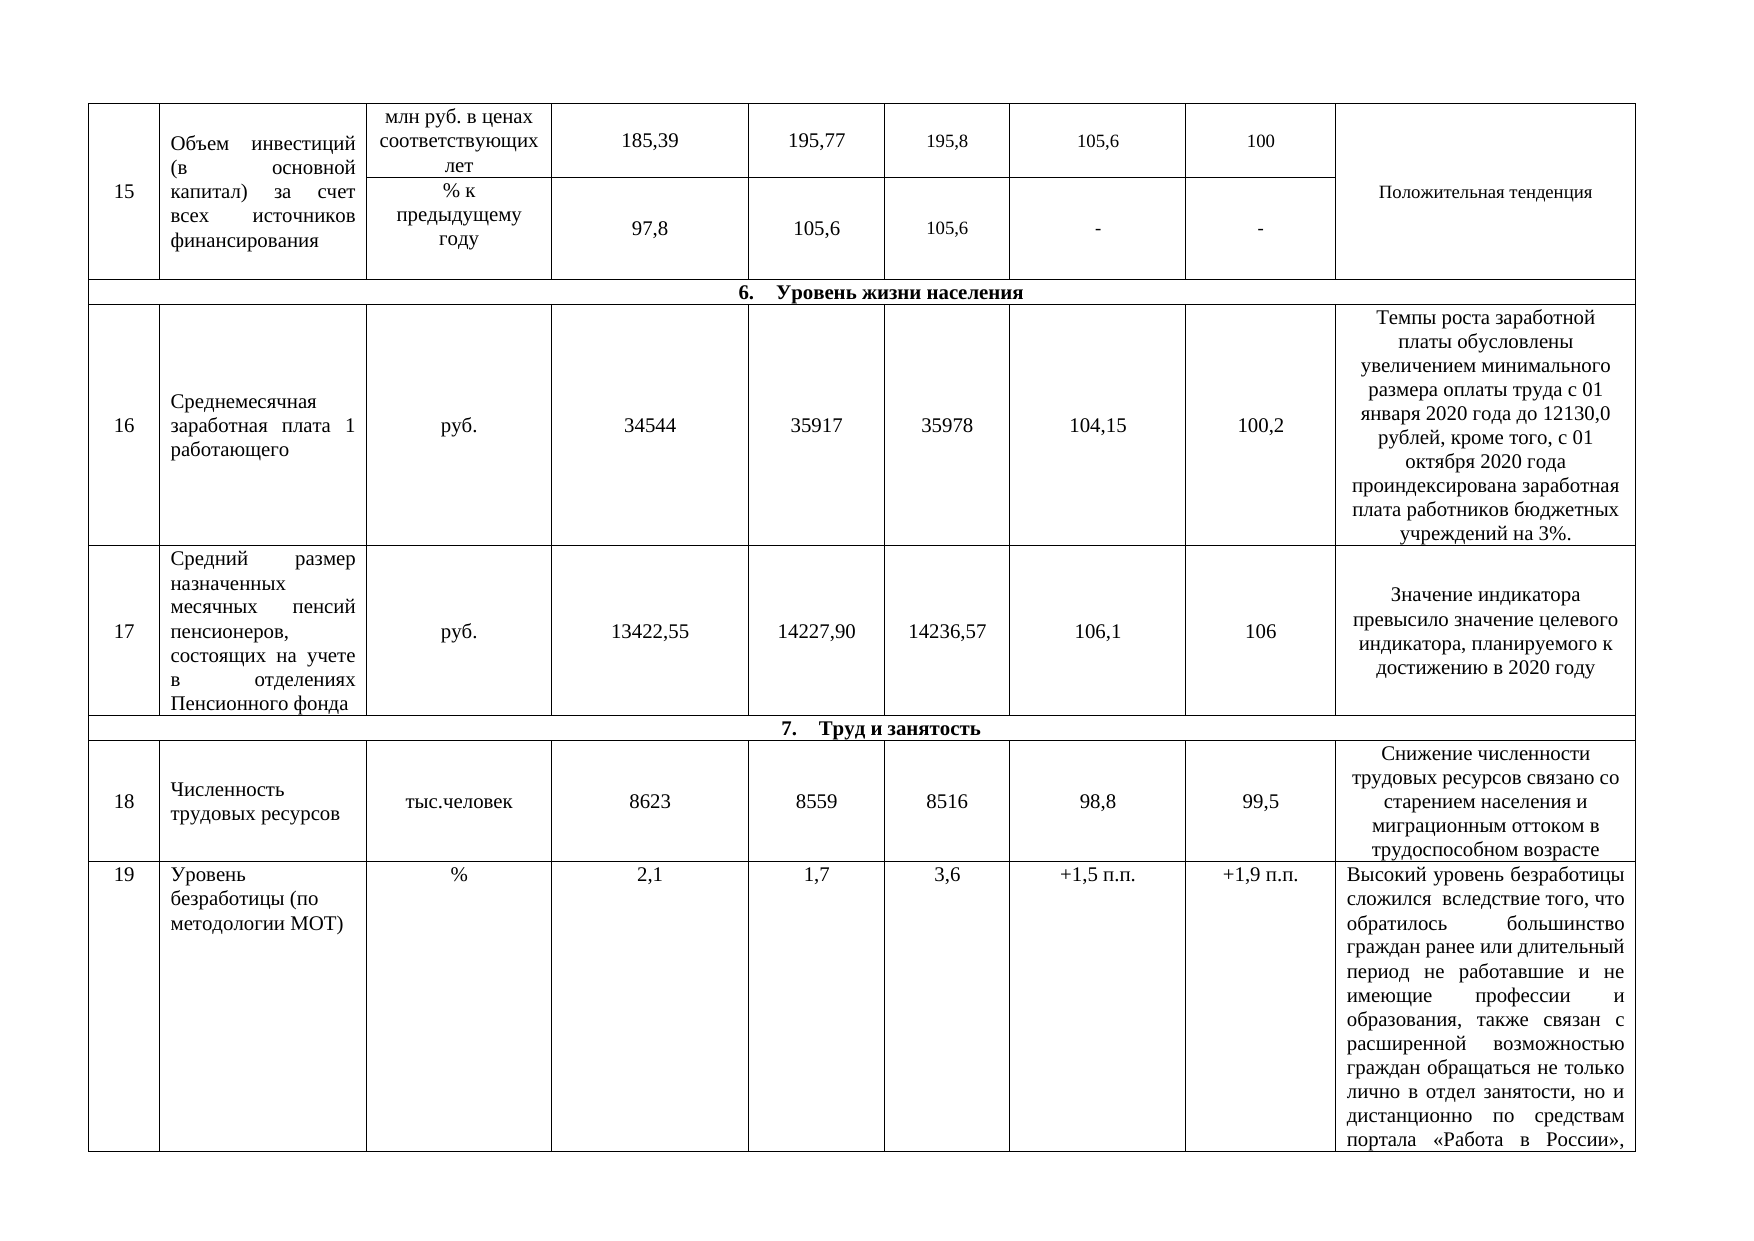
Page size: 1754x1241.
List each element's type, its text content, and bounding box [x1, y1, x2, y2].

table_cell 19 [89, 862, 159, 1151]
table_cell - [1010, 178, 1185, 278]
table_cell Объем инвестиций (в основной капитал) за счет всех источников финансирования [160, 104, 366, 278]
table_cell 13422,55 [552, 546, 748, 715]
table_cell - [1186, 178, 1335, 278]
table_cell 105,6 [885, 178, 1009, 278]
table_cell Средний размер назначенных месячных пенсий пенсионеров, состоящих на учете в отделениях Пенсионного фонда [160, 546, 366, 715]
table_cell 98,8 [1010, 741, 1185, 861]
table_cell тыс.человек [367, 741, 551, 861]
table_cell Среднемесячная заработная плата 1 работающего [160, 305, 366, 545]
table_cell 35917 [749, 305, 884, 545]
table_cell 8559 [749, 741, 884, 861]
table_cell +1,5 п.п. [1010, 862, 1185, 1151]
table_cell % к предыдущему году [367, 178, 551, 278]
table_cell Труд и занятость [89, 716, 1635, 740]
table_cell руб. [367, 546, 551, 715]
table_cell 185,39 [552, 104, 748, 177]
table_cell 99,5 [1186, 741, 1335, 861]
table_cell 106 [1186, 546, 1335, 715]
table_cell 34544 [552, 305, 748, 545]
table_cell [160, 862, 366, 1151]
table_cell 97,8 [552, 178, 748, 278]
table_cell Уровень жизни населения [89, 280, 1635, 304]
table_cell +1,9 п.п. [1186, 862, 1335, 1151]
table_cell млн руб. в ценах соответствующих лет [367, 104, 551, 177]
table_cell 18 [89, 741, 159, 861]
table_cell Положительная тенденция [1336, 104, 1635, 278]
table_cell 1,7 [749, 862, 884, 1151]
table_cell 104,15 [1010, 305, 1185, 545]
table_cell 105,6 [749, 178, 884, 278]
table_cell Значение индикатора превысило значение целевого индикатора, планируемого к достижению в 2020 году [1336, 546, 1635, 715]
table_cell Снижение численности трудовых ресурсов связано со старением населения и миграционным оттоком в трудоспособном возрасте [1336, 741, 1635, 861]
table_cell 35978 [885, 305, 1009, 545]
table_cell 14227,90 [749, 546, 884, 715]
table_cell 2,1 [552, 862, 748, 1151]
table_cell Численность трудовых ресурсов [160, 741, 366, 861]
table_cell % [367, 862, 551, 1151]
table_cell 100 [1186, 104, 1335, 177]
table_cell 8516 [885, 741, 1009, 861]
table_cell 8623 [552, 741, 748, 861]
table_cell 100,2 [1186, 305, 1335, 545]
table_cell Темпы роста заработной платы обусловлены увеличением минимального размера оплаты труда с 01 января 2020 года до 12130,0 рублей, кроме того, с 01 октября 2020 года проиндексирована заработная плата работников бюджетных учреждений на 3%. [1336, 305, 1635, 545]
table_cell 17 [89, 546, 159, 715]
table_cell 3,6 [885, 862, 1009, 1151]
table_cell 195,8 [885, 104, 1009, 177]
table_cell 105,6 [1010, 104, 1185, 177]
table_cell 16 [89, 305, 159, 545]
table_cell 195,77 [749, 104, 884, 177]
table_cell 14236,57 [885, 546, 1009, 715]
table_cell 106,1 [1010, 546, 1185, 715]
table_cell руб. [367, 305, 551, 545]
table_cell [1336, 862, 1635, 1151]
table_cell 15 [89, 104, 159, 278]
